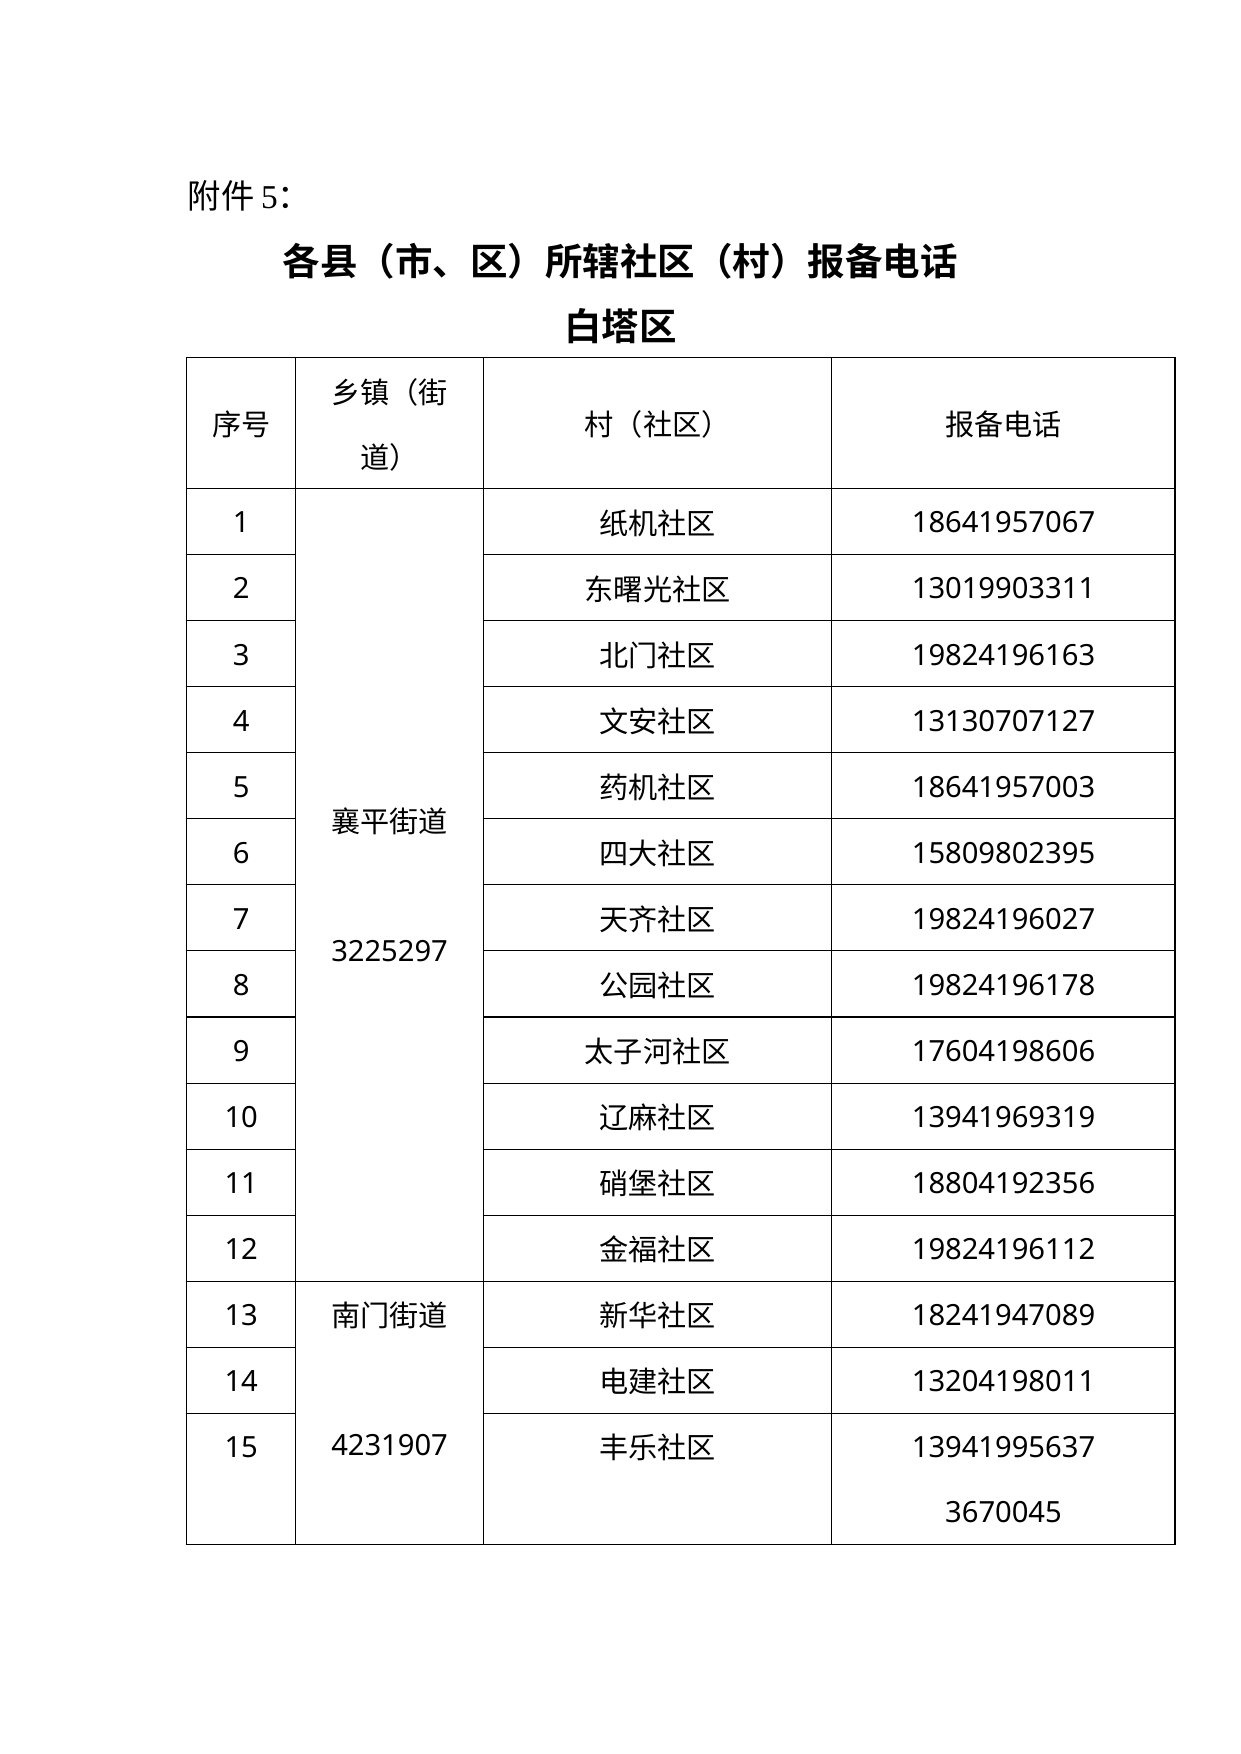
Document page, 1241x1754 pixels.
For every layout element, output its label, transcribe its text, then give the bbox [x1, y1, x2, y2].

table_cell 17604198606 [832, 1018, 1174, 1082]
table_cell 18641957067 [832, 489, 1174, 554]
table_cell 19824196178 [832, 951, 1174, 1016]
table_cell 4 [187, 687, 295, 752]
table_cell 北门社区 [484, 621, 831, 686]
table_header 村（社区） [484, 358, 831, 488]
table_cell 1 [187, 489, 295, 554]
table_cell 硝堡社区 [484, 1150, 831, 1214]
table_cell 天齐社区 [484, 885, 831, 950]
table_cell 18241947089 [832, 1282, 1174, 1347]
table_cell 襄平街道 3225297 [296, 489, 483, 1281]
table_cell 13204198011 [832, 1348, 1174, 1413]
table_cell 9 [187, 1018, 295, 1082]
table_cell 太子河社区 [484, 1018, 831, 1082]
table_cell 18804192356 [832, 1150, 1174, 1214]
table_header 乡镇（街道） [296, 358, 483, 488]
text 白塔区 [187, 292, 1053, 357]
table_cell 2 [187, 555, 295, 620]
text 附件5： [187, 162, 1053, 227]
table_cell 13941969319 [832, 1084, 1174, 1148]
table_cell 3 [187, 621, 295, 686]
table_cell 13019903311 [832, 555, 1174, 620]
table_cell 13941995637 3670045 [832, 1414, 1174, 1544]
table_cell 15809802395 [832, 819, 1174, 884]
table_cell 辽麻社区 [484, 1084, 831, 1148]
table_cell 15 [187, 1414, 295, 1544]
table_cell 药机社区 [484, 753, 831, 818]
table_cell 金福社区 [484, 1216, 831, 1281]
table_cell 文安社区 [484, 687, 831, 752]
table_cell 东曙光社区 [484, 555, 831, 620]
table_cell 19824196112 [832, 1216, 1174, 1281]
table_cell 公园社区 [484, 951, 831, 1016]
table_header 序号 [187, 358, 295, 488]
table_cell 14 [187, 1348, 295, 1413]
table_cell 5 [187, 753, 295, 818]
table_cell 11 [187, 1150, 295, 1214]
table_cell 6 [187, 819, 295, 884]
table_cell 南门街道 4231907 [296, 1282, 483, 1544]
table_cell 电建社区 [484, 1348, 831, 1413]
table_cell 新华社区 [484, 1282, 831, 1347]
table_cell 18641957003 [832, 753, 1174, 818]
table_cell 8 [187, 951, 295, 1016]
table_cell 四大社区 [484, 819, 831, 884]
table_cell 13130707127 [832, 687, 1174, 752]
table_cell 丰乐社区 [484, 1414, 831, 1544]
table_cell 纸机社区 [484, 489, 831, 554]
table_cell 12 [187, 1216, 295, 1281]
text 各县（市、区）所辖社区（村）报备电话 [187, 227, 1053, 292]
table_cell 13 [187, 1282, 295, 1347]
table_cell 19824196027 [832, 885, 1174, 950]
table_cell 10 [187, 1084, 295, 1148]
table_header 报备电话 [832, 358, 1174, 488]
table_cell 19824196163 [832, 621, 1174, 686]
table_cell 7 [187, 885, 295, 950]
